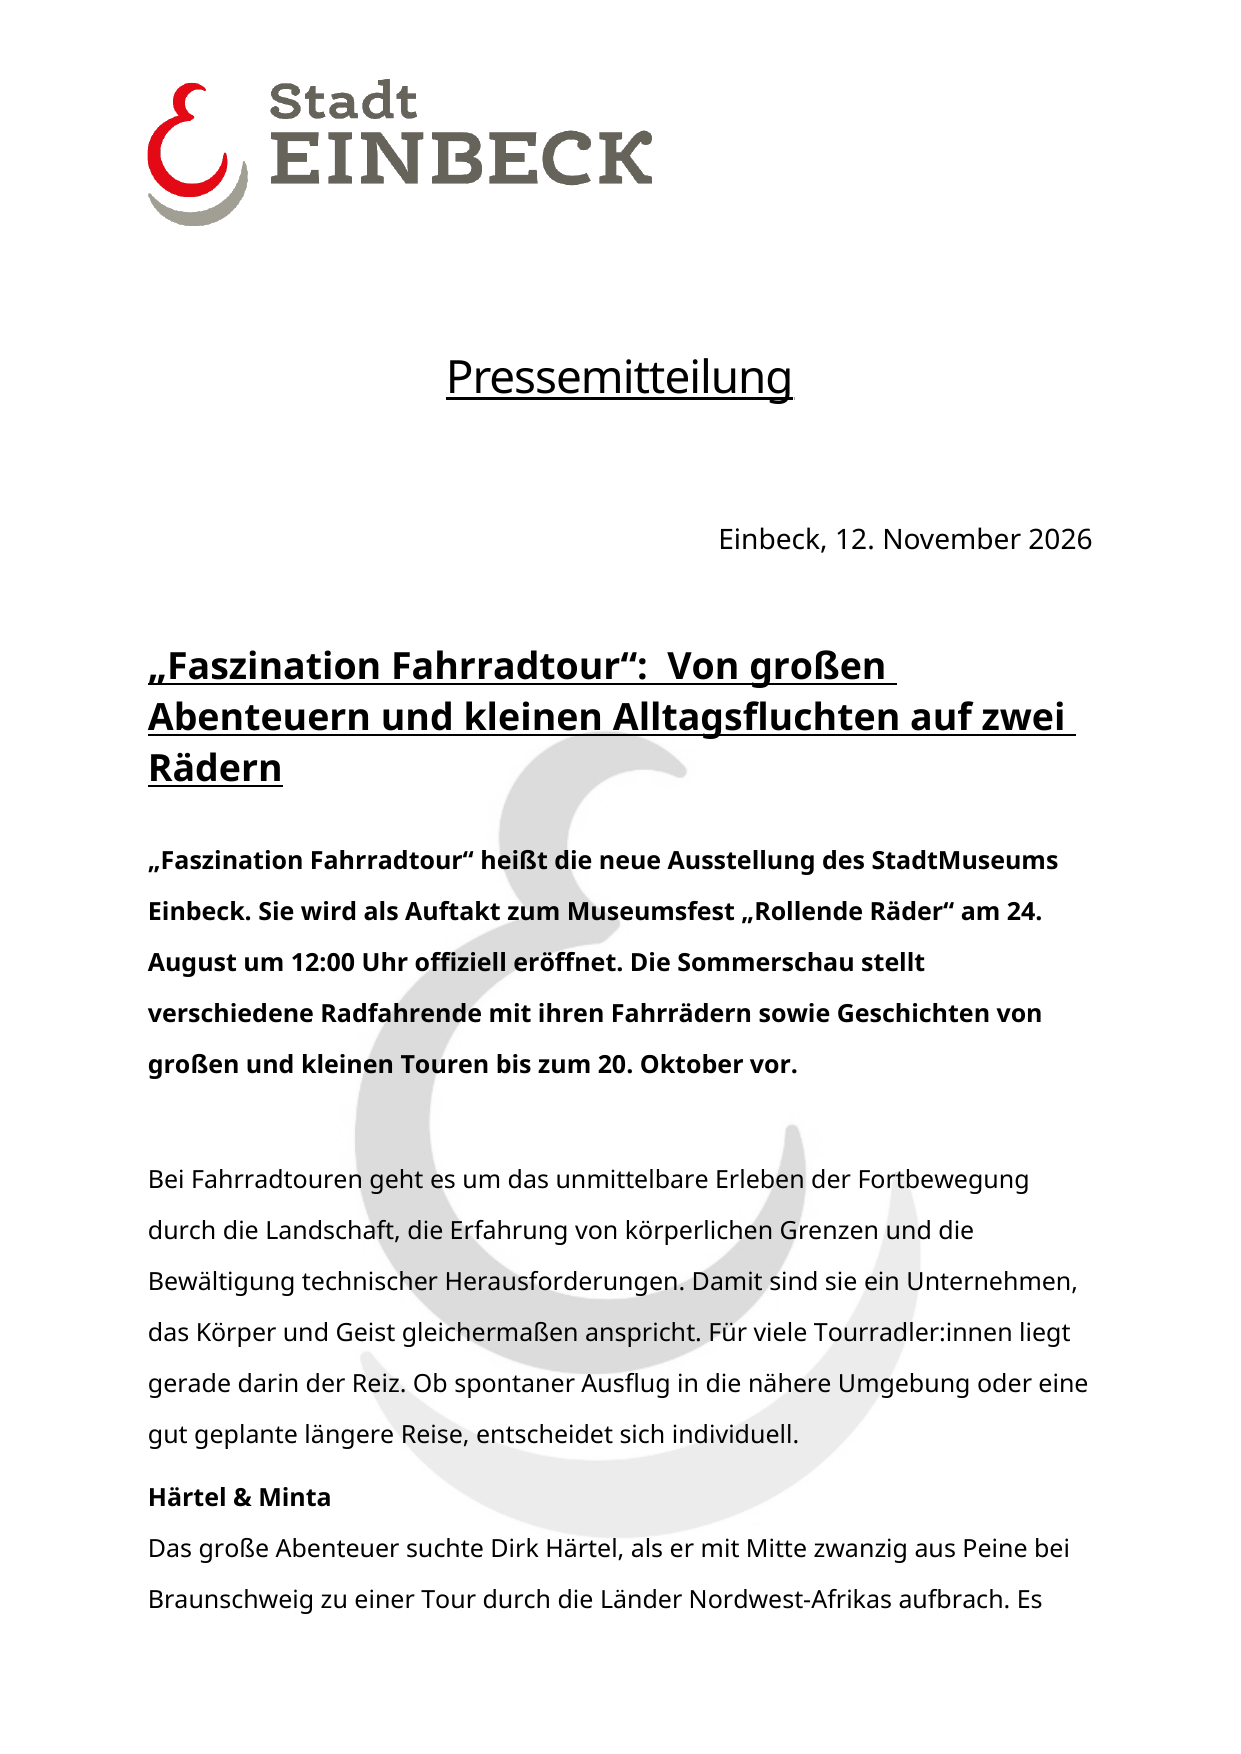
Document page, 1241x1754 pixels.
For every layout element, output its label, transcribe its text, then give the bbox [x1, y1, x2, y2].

subtitle „Faszination Fahrradtour“: Von großen Abenteuern und kleinen Alltagsfluchten auf zwei Rädern [148, 639, 1093, 793]
text „Faszination Fahrradtour“ heißt die neue Ausstellung des StadtMuseums Einbeck. Sie wird als Auftakt zum Museumsfest „Rollende Räder“ am 24. August um 12:00 Uhr offiziell eröffnet. Die Sommerschau stellt verschiedene Radfahrende mit ihren Fahrrädern sowie Geschichten von großen und kleinen Touren bis zum 20. Oktober vor. [148, 843, 1093, 1081]
title Pressemitteilung [148, 344, 1093, 407]
picture [147, 79, 652, 226]
text Härtel & Minta [148, 1480, 1093, 1514]
text Einbeck, 21. August 2024 [148, 519, 1093, 558]
text Bei Fahrradtouren geht es um das unmittelbare Erleben der Fortbewegung durch die Landschaft, die Erfahrung von körperlichen Grenzen und die Bewältigung technischer Herausforderungen. Damit sind sie ein Unternehmen, das Körper und Geist gleichermaßen anspricht. Für viele Tourradler:innen liegt gerade darin der Reiz. Ob spontaner Ausflug in die nähere Umgebung oder eine gut geplante längere Reise, entscheidet sich individuell. [148, 1161, 1093, 1451]
